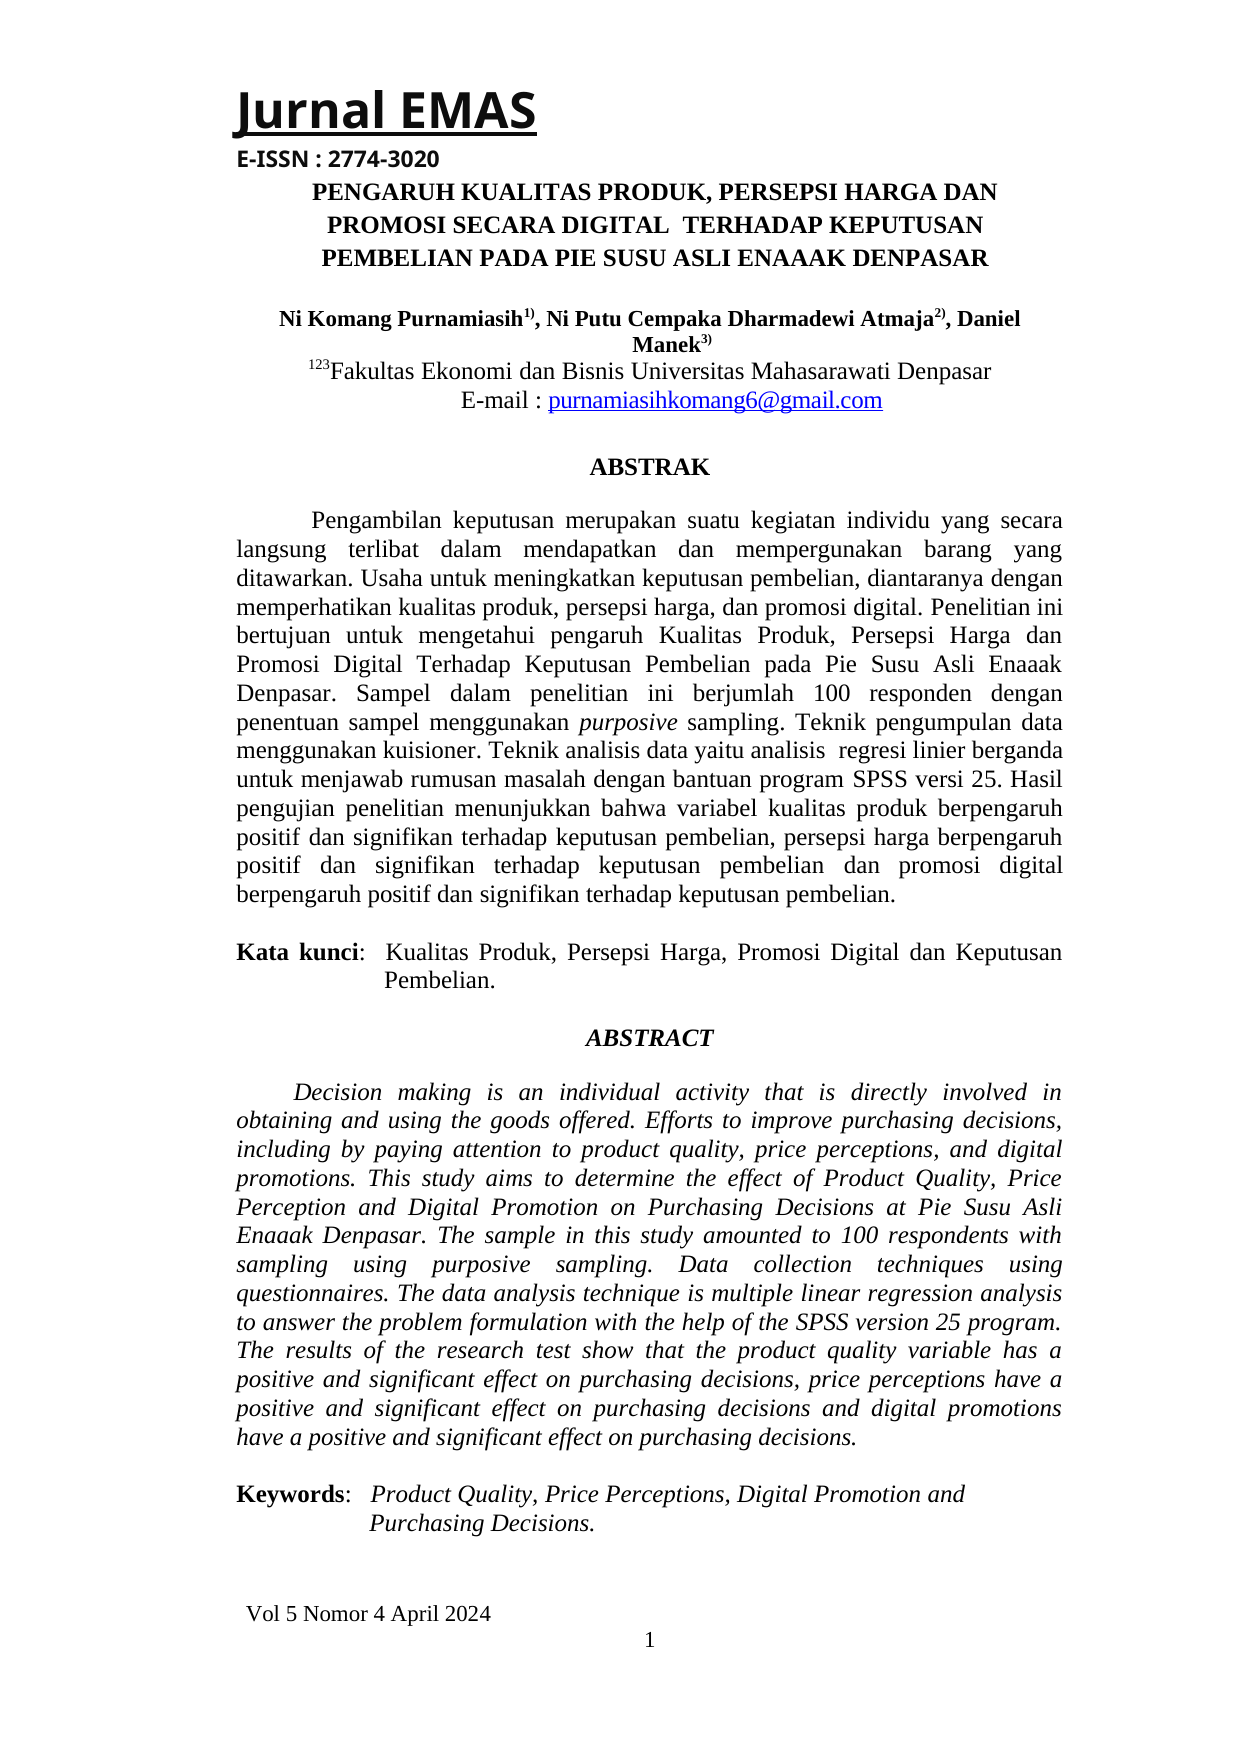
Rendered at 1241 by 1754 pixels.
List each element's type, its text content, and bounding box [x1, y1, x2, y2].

text E-mail : purnamiasihkomang6@gmail.com [325, 385, 1018, 414]
text Ni Komang Purnamiasih1), Ni Putu Cempaka Dharmadewi Atmaja2), Daniel Manek3) [236, 305, 1063, 357]
text ABSTRAK [236, 452, 1063, 481]
text 123Fakultas Ekonomi dan Bisnis Universitas Mahasarawati Denpasar [236, 357, 1063, 385]
text PENGARUH KUALITAS PRODUK, PERSEPSI HARGA DAN PROMOSI SECARA DIGITAL TERHADAP KEPUTUSAN PEMBELIAN PADA PIE SUSU ASLI ENAAAK DENPASAR [277, 177, 1032, 272]
text Kata kunci: Kualitas Produk, Persepsi Harga, Promosi Digital dan Keputusan Pembelian. [236, 937, 1063, 994]
text ABSTRACT [236, 1023, 1063, 1052]
text Decision making is an individual activity that is directly involved in obtaining and using the goods offered. Efforts to improve purchasing decisions, including by paying attention to product quality, price perceptions, and digital promotions. This study aims to determine the effect of Product Quality, Price Perception and Digital Promotion on Purchasing Decisions at Pie Susu Asli Enaaak Denpasar. The sample in this study amounted to 100 respondents with sampling using purposive sampling. Data collection techniques using questionnaires. The data analysis technique is multiple linear regression analysis to answer the problem formulation with the help of the SPSS version 25 program. The results of the research test show that the product quality variable has a positive and significant effect on purchasing decisions, price perceptions have a positive and significant effect on purchasing decisions and digital promotions have a positive and significant effect on purchasing decisions. [236, 1077, 1063, 1451]
text Pengambilan keputusan merupakan suatu kegiatan individu yang secara langsung terlibat dalam mendapatkan dan mempergunakan barang yang ditawarkan. Usaha untuk meningkatkan keputusan pembelian, diantaranya dengan memperhatikan kualitas produk, persepsi harga, dan promosi digital. Penelitian ini bertujuan untuk mengetahui pengaruh Kualitas Produk, Persepsi Harga dan Promosi Digital Terhadap Keputusan Pembelian pada Pie Susu Asli Enaaak Denpasar. Sampel dalam penelitian ini berjumlah 100 responden dengan penentuan sampel menggunakan purposive sampling. Teknik pengumpulan data menggunakan kuisioner. Teknik analisis data yaitu analisis regresi linier berganda untuk menjawab rumusan masalah dengan bantuan program SPSS versi 25. Hasil pengujian penelitian menunjukkan bahwa variabel kualitas produk berpengaruh positif dan signifikan terhadap keputusan pembelian, persepsi harga berpengaruh positif dan signifikan terhadap keputusan pembelian dan promosi digital berpengaruh positif dan signifikan terhadap keputusan pembelian. [236, 506, 1063, 908]
text Keywords: Product Quality, Price Perceptions, Digital Promotion and Purchasing Decisions. [236, 1479, 1063, 1537]
